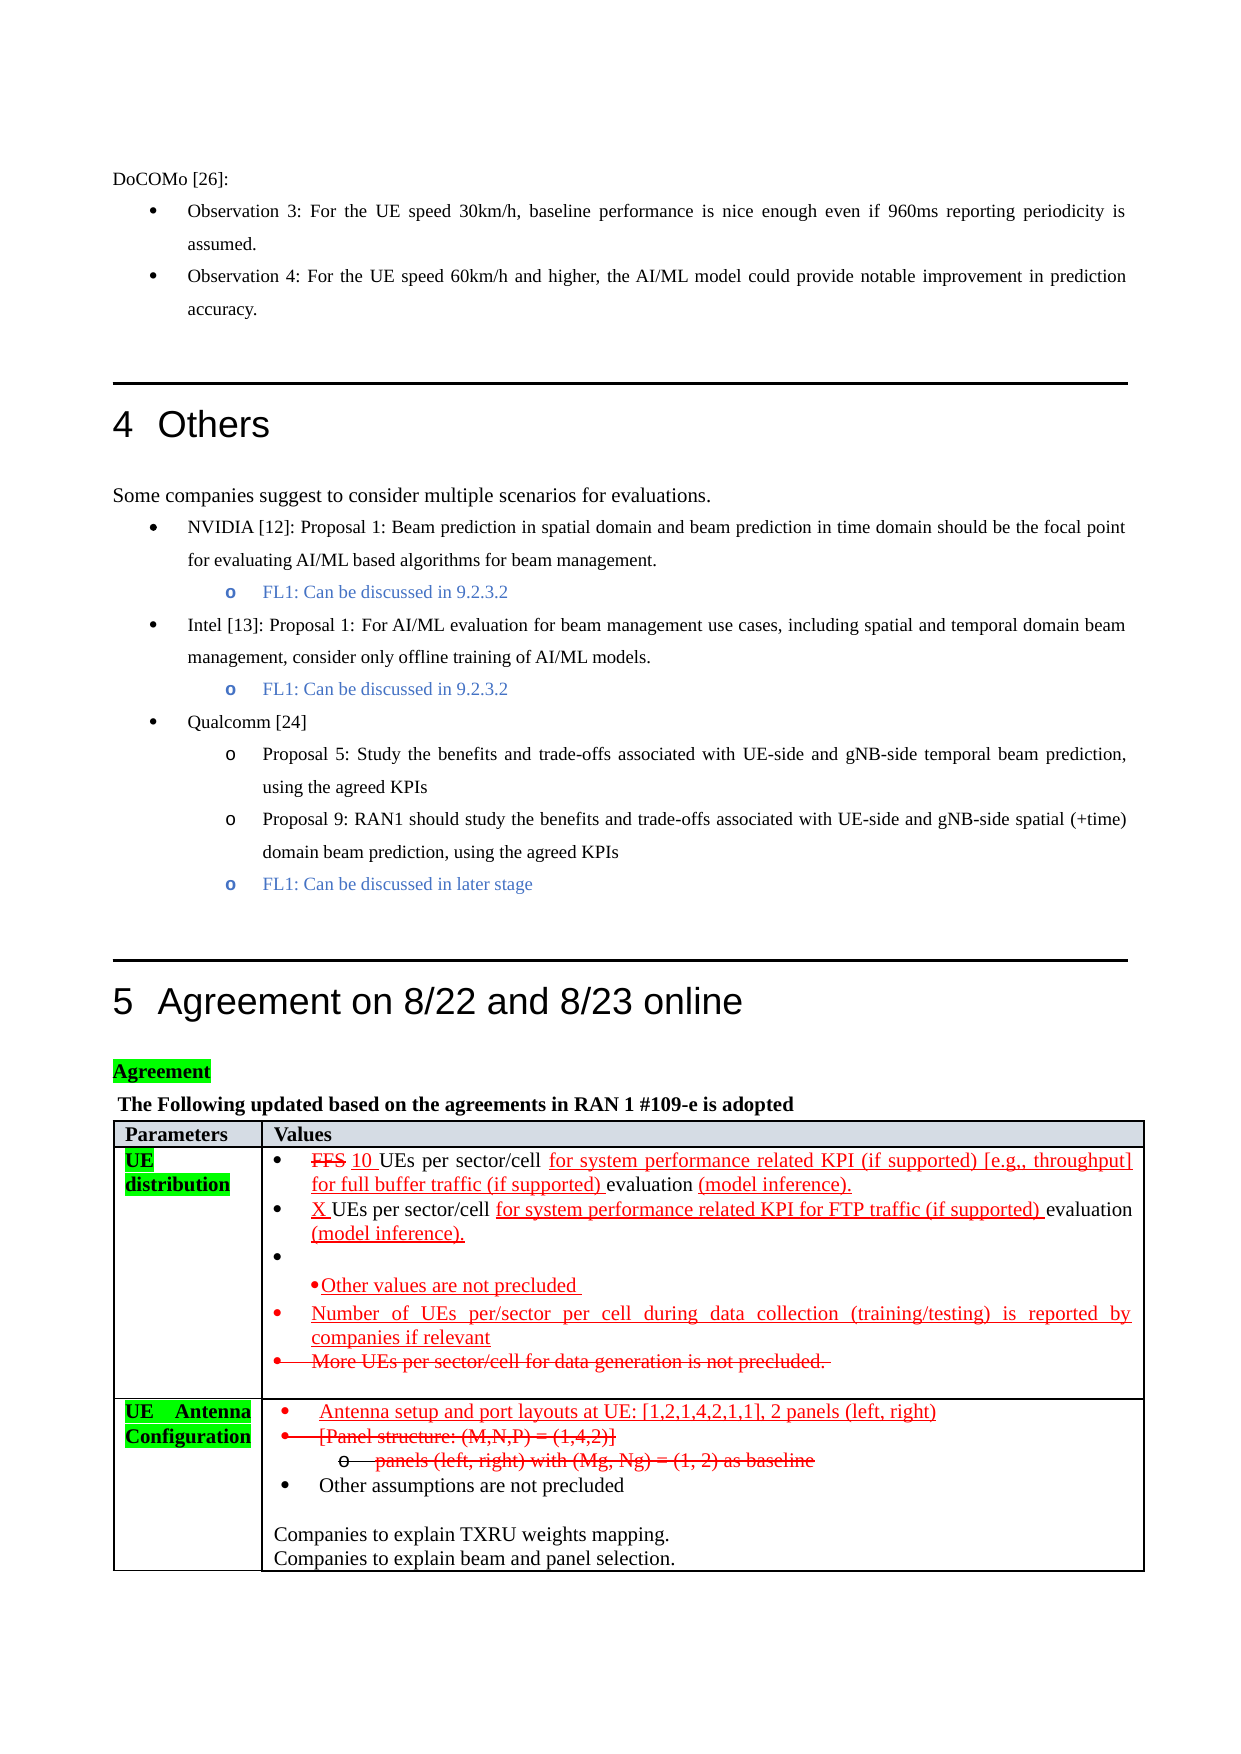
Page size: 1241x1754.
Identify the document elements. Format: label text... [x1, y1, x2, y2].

list NVIDIA [12]: Proposal 1: Beam prediction in spatial domain and beam prediction in time domain should be the focal point for evaluating AI/ML based algorithms for beam management. [150, 511, 1128, 576]
list FL1: Can be discussed in later stage [225, 868, 1128, 901]
text The Following updated based on the agreements in RAN 1 #109-e is adopted [112, 1088, 1128, 1120]
list Observation 3: For the UE speed 30km/h, baseline performance is nice enough even if 960ms reporting periodicity is assumed. [150, 194, 1128, 259]
subtitle Agreement on 8/22 and 8/23 online [112, 960, 1128, 1033]
table_cell UE distribution [115, 1148, 261, 1397]
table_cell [263, 1400, 1143, 1569]
list Qualcomm [24] [150, 706, 1128, 738]
subtitle Others [112, 383, 1128, 456]
text Some companies suggest to consider multiple scenarios for evaluations. [112, 478, 1128, 511]
list Proposal 5: Study the benefits and trade-offs associated with UE-side and gNB-side temporal beam prediction, using the agreed KPIs [225, 738, 1128, 803]
table_header Parameters [115, 1122, 261, 1146]
list FL1: Can be discussed in 9.2.3.2 [225, 576, 1128, 608]
text Agreement [112, 1055, 1128, 1088]
text DoCOMo [26]: [112, 162, 1128, 194]
list FL1: Can be discussed in 9.2.3.2 [225, 673, 1128, 706]
list Proposal 9: RAN1 should study the benefits and trade-offs associated with UE-side and gNB-side spatial (+time) domain beam prediction, using the agreed KPIs [225, 803, 1128, 868]
table_header Values [263, 1122, 1143, 1146]
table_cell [115, 1399, 261, 1569]
list Intel [13]: Proposal 1: For AI/ML evaluation for beam management use cases, including spatial and temporal domain beam management, consider only offline training of AI/ML models. [150, 608, 1128, 673]
table_cell FFS 10 UEs per sector/cell for system performance related KPI (if supported) [e.g,, throughput] for full buffer traffic (if supported) evaluation (model inference). X UEs per sector/cell for system performance related KPI for FTP traffic (if supported) evaluation (model inference). Other values are not precluded Number of UEs per/sector per cell during data collection (training/testing) is reported by companies if relevant More UEs per sector/cell for data generation is not precluded. [263, 1148, 1143, 1397]
list Observation 4: For the UE speed 60km/h and higher, the AI/ML model could provide notable improvement in prediction accuracy. [150, 259, 1128, 324]
